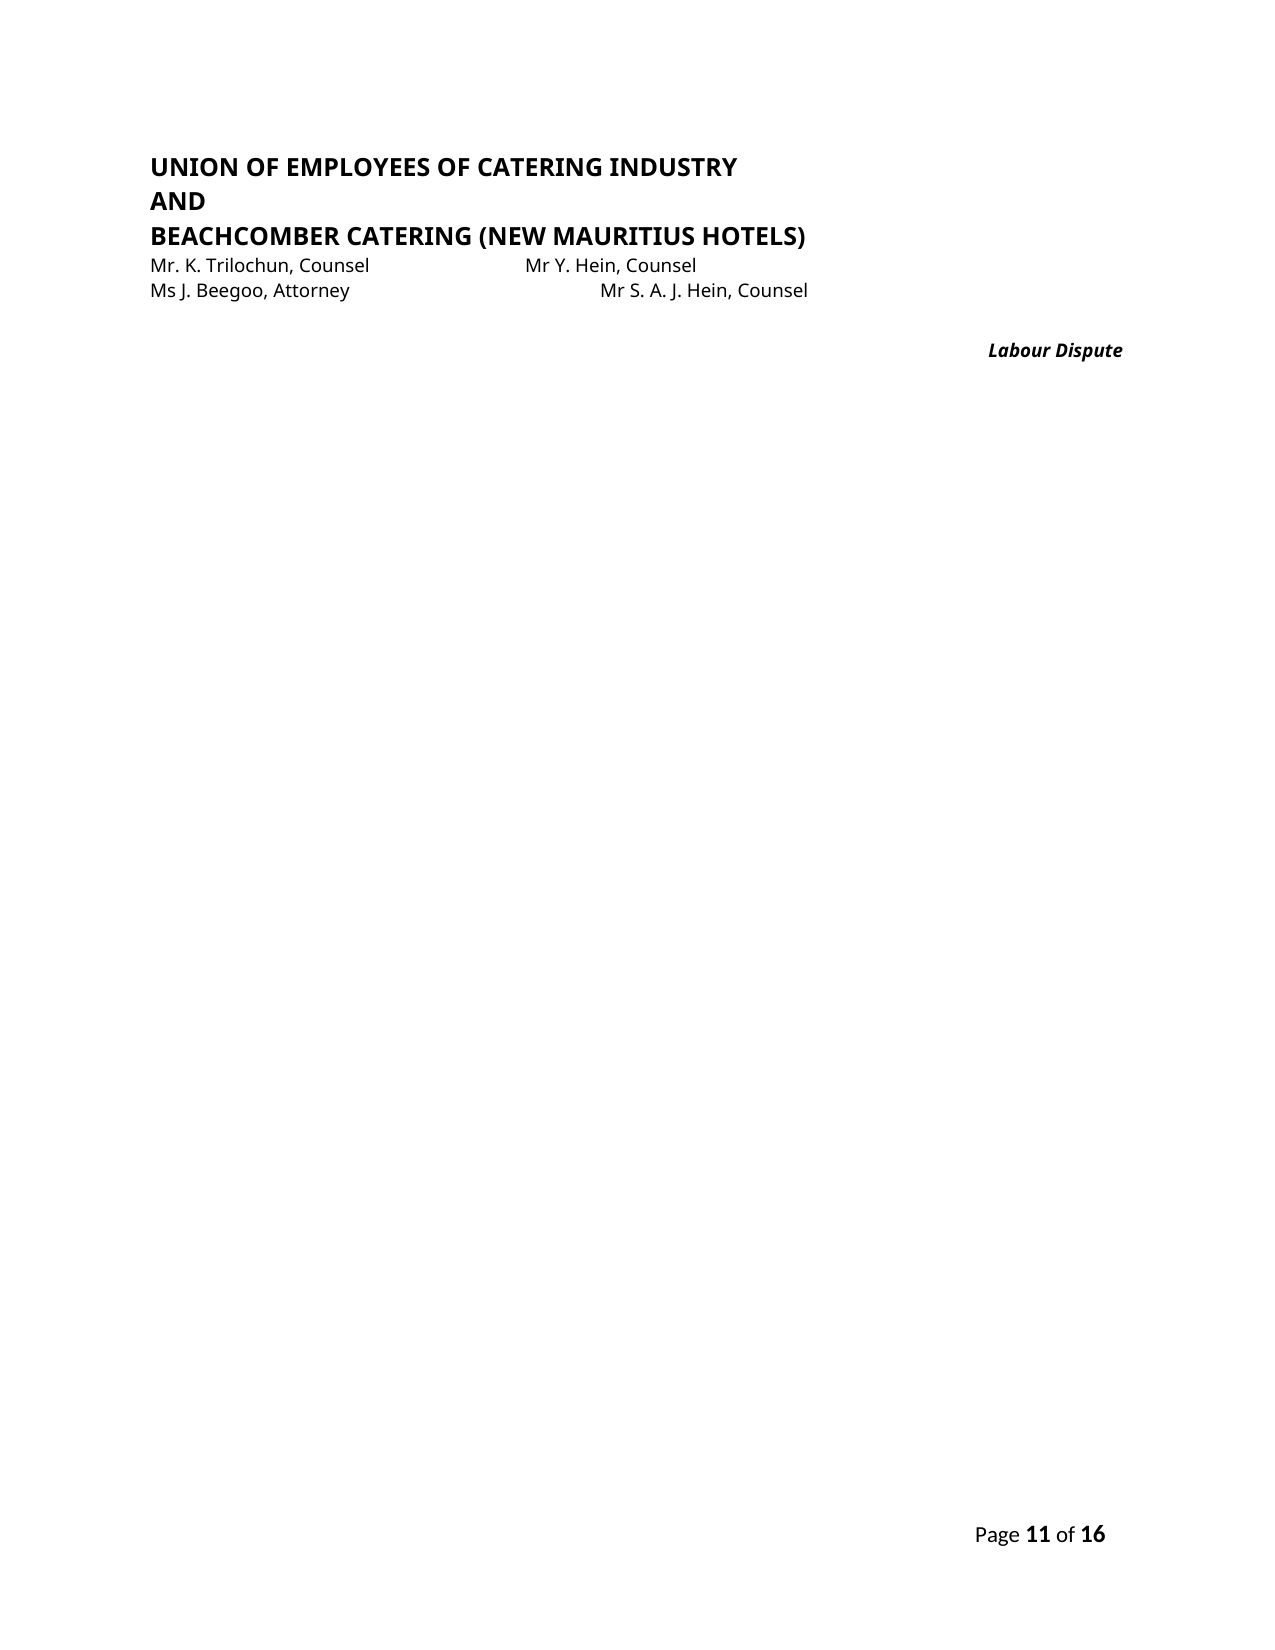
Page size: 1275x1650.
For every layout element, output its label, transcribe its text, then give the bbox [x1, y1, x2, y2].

text UNION OF EMPLOYEES OF CATERING INDUSTRY [150, 150, 1125, 184]
text Labour Dispute [150, 337, 1125, 363]
text Mr. K. Trilochun, Counsel Mr Y. Hein, Counsel [150, 252, 1125, 278]
text AND [150, 184, 1125, 218]
text Ms J. Beegoo, Attorney Mr S. A. J. Hein, Counsel [150, 278, 1125, 303]
text BEACHCOMBER CATERING (NEW MAURITIUS HOTELS) [150, 218, 1125, 252]
